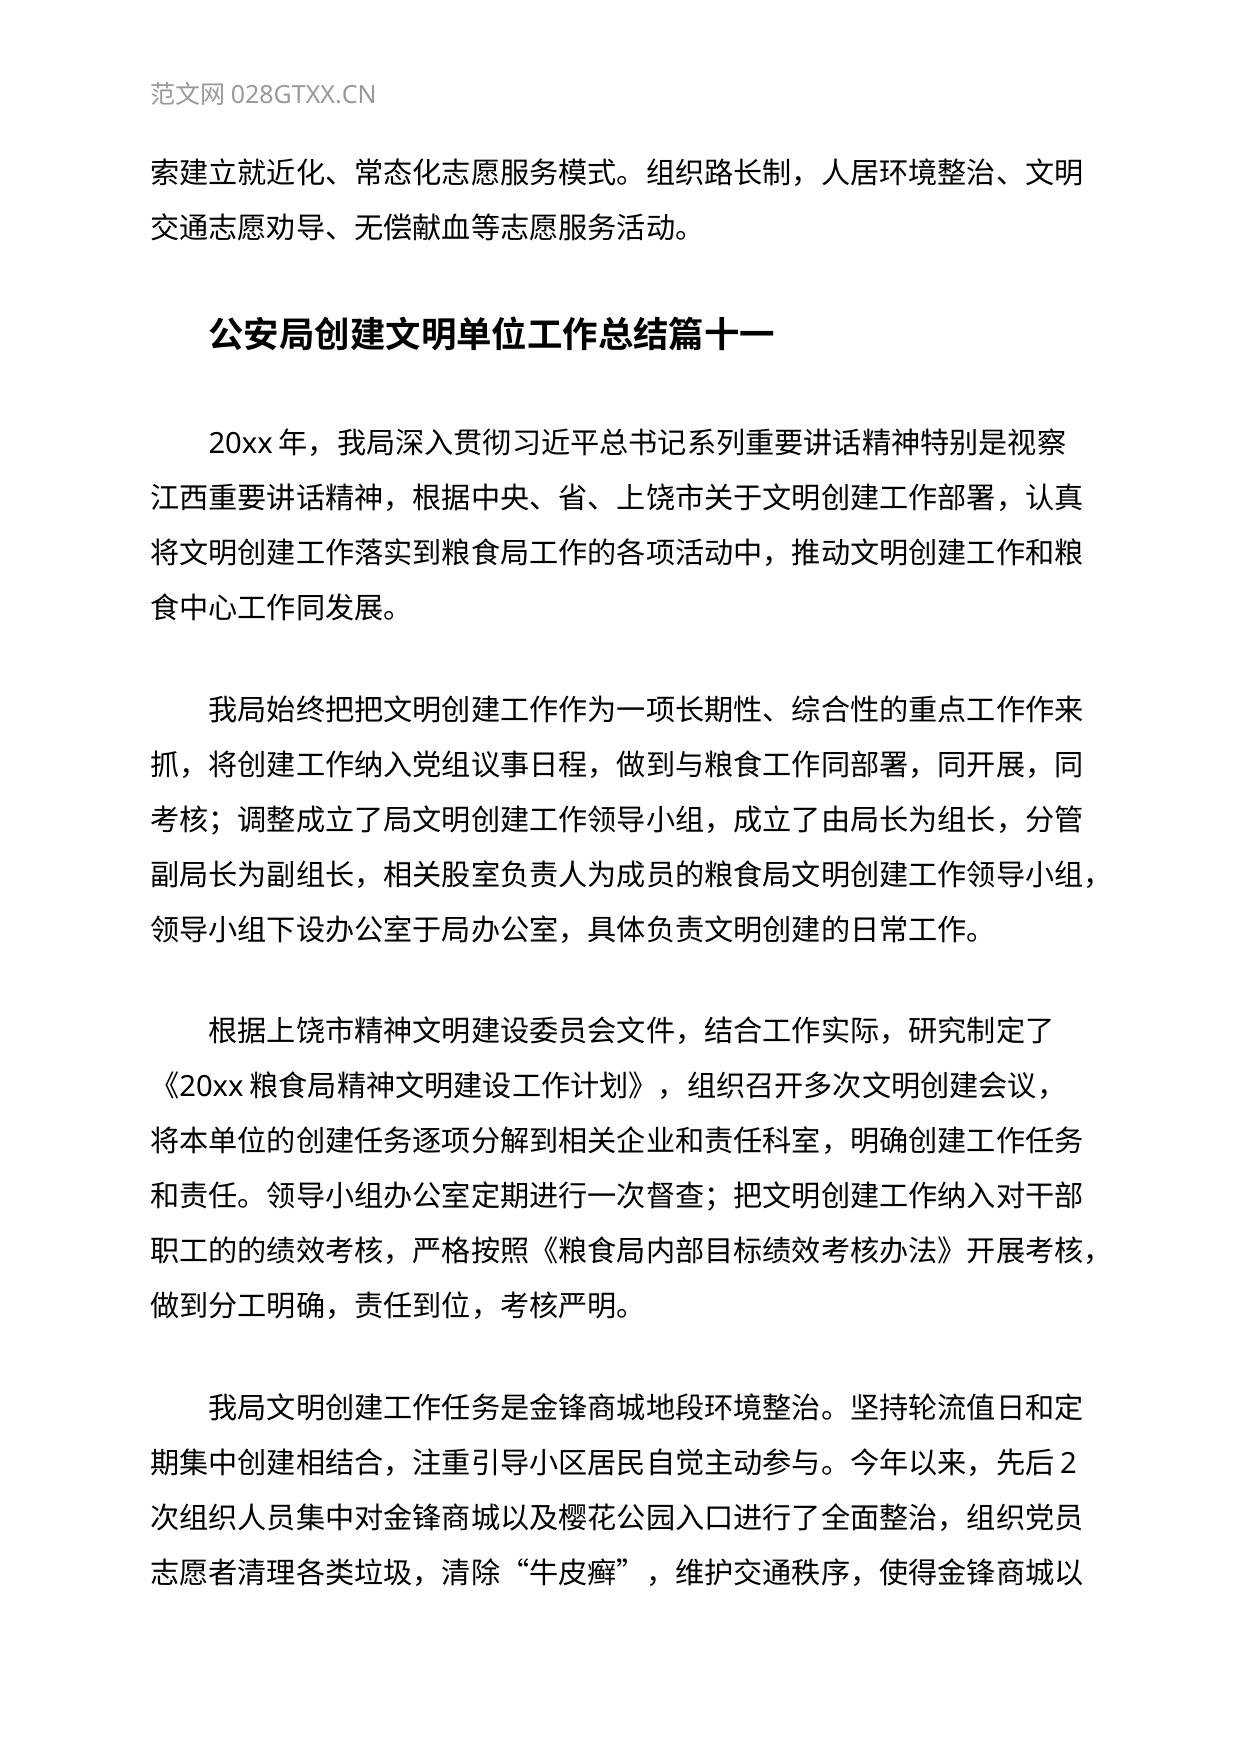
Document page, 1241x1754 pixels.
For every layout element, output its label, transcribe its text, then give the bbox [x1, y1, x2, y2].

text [150, 1384, 1090, 1591]
text 我局始终把把文明创建工作作为一项长期性、综合性的重点工作作来抓，将创建工作纳入党组议事日程，做到与粮食工作同部署，同开展，同考核；调整成立了局文明创建工作领导小组，成立了由局长为组长，分管副局长为副组长，相关股室负责人为成员的粮食局文明创建工作领导小组，领导小组下设办公室于局办公室，具体负责文明创建的日常工作。 [150, 687, 1090, 948]
text 20xx年，我局深入贯彻习近平总书记系列重要讲话精神特别是视察江西重要讲话精神，根据中央、省、上饶市关于文明创建工作部署，认真将文明创建工作落实到粮食局工作的各项活动中，推动文明创建工作和粮食中心工作同发展。 [150, 420, 1090, 627]
text 公安局创建文明单位工作总结篇十一 [150, 307, 1090, 358]
text 根据上饶市精神文明建设委员会文件，结合工作实际，研究制定了《20xx粮食局精神文明建设工作计划》，组织召开多次文明创建会议，将本单位的创建任务逐项分解到相关企业和责任科室，明确创建工作任务和责任。领导小组办公室定期进行一次督查；把文明创建工作纳入对干部职工的的绩效考核，严格按照《粮食局内部目标绩效考核办法》开展考核，做到分工明确，责任到位，考核严明。 [150, 1008, 1090, 1325]
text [150, 150, 1090, 247]
